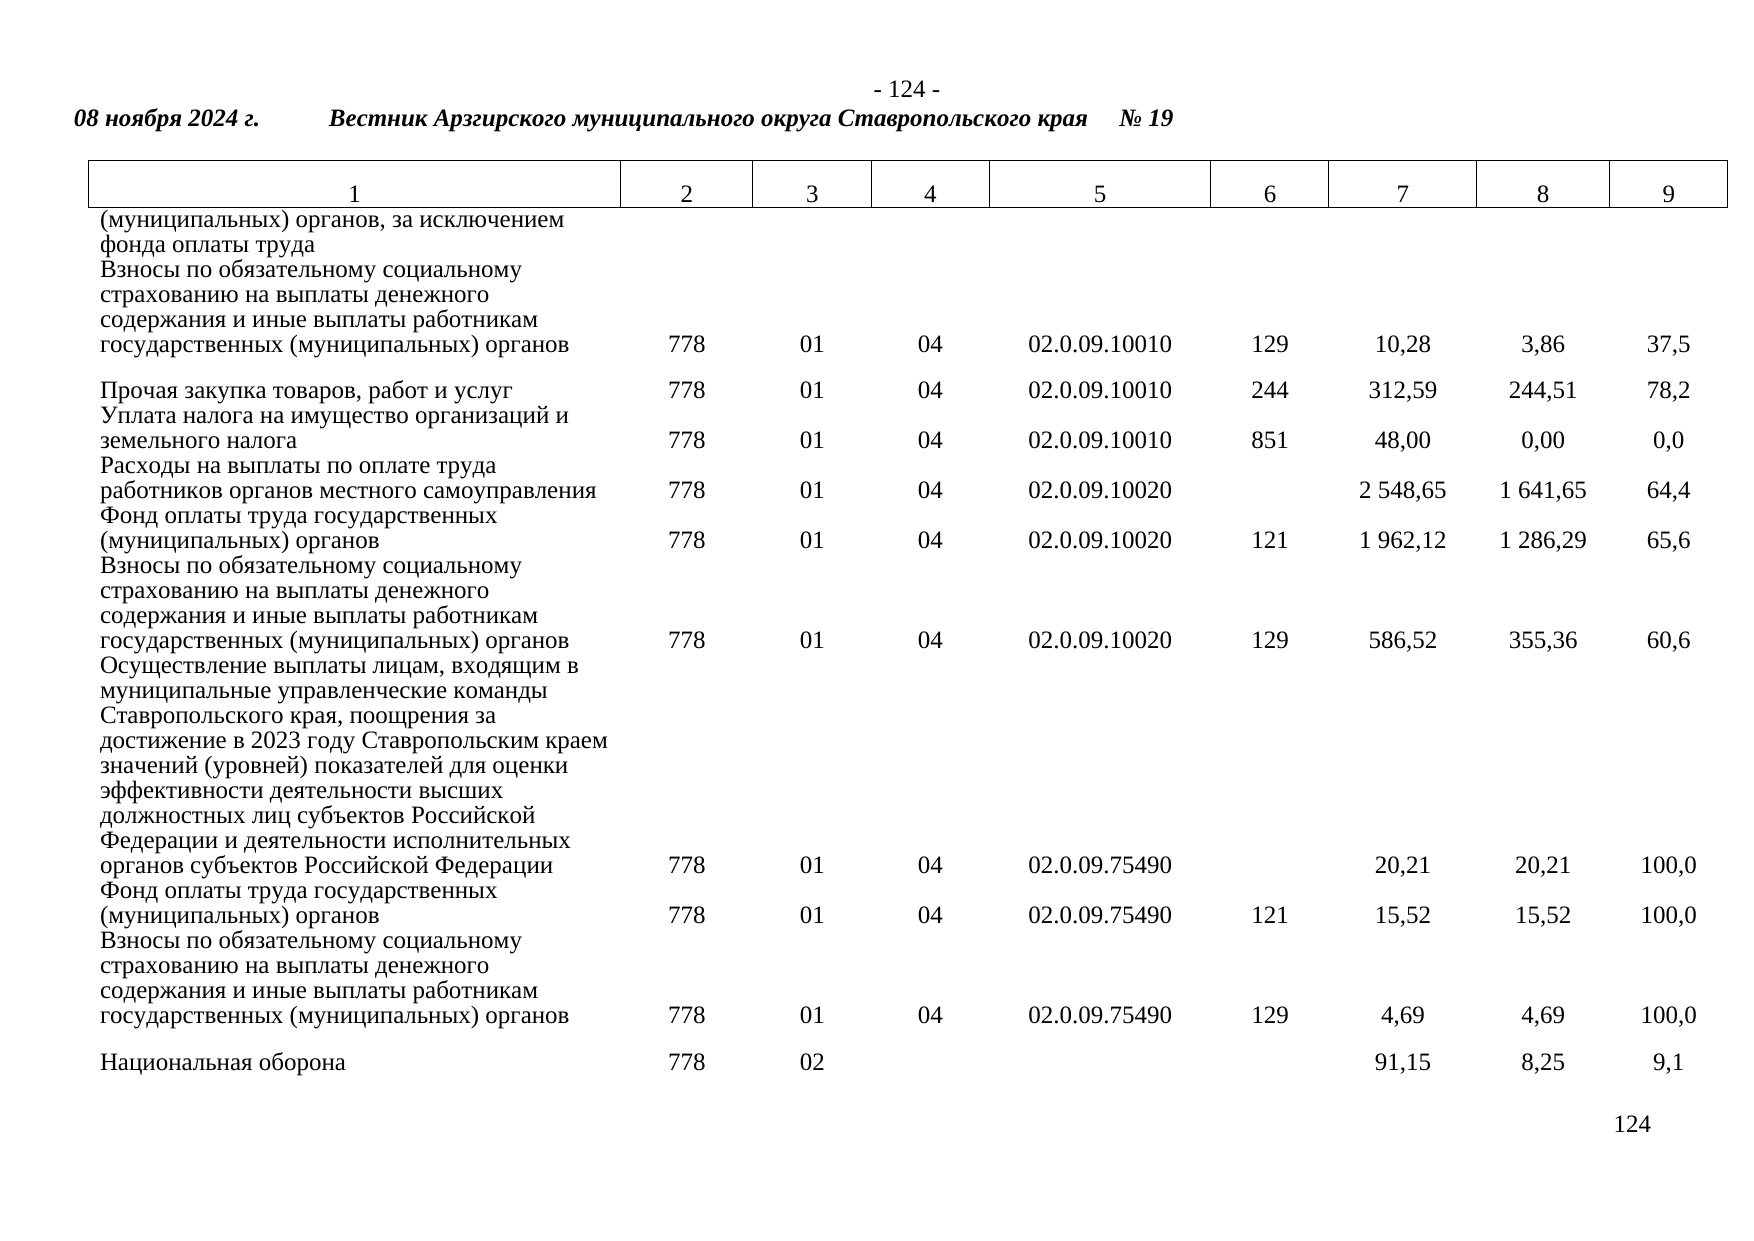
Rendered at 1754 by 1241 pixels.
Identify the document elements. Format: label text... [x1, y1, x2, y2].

table_header 3 [753, 161, 871, 207]
table_header 1 [89, 161, 620, 207]
table_header 8 [1477, 161, 1609, 207]
table_header 2 [621, 161, 752, 207]
table_header 5 [990, 161, 1210, 207]
table_header 9 [1610, 161, 1727, 207]
table_header 6 [1211, 161, 1328, 207]
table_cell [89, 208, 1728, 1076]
table_header 4 [872, 161, 989, 207]
table_header 7 [1329, 161, 1476, 207]
